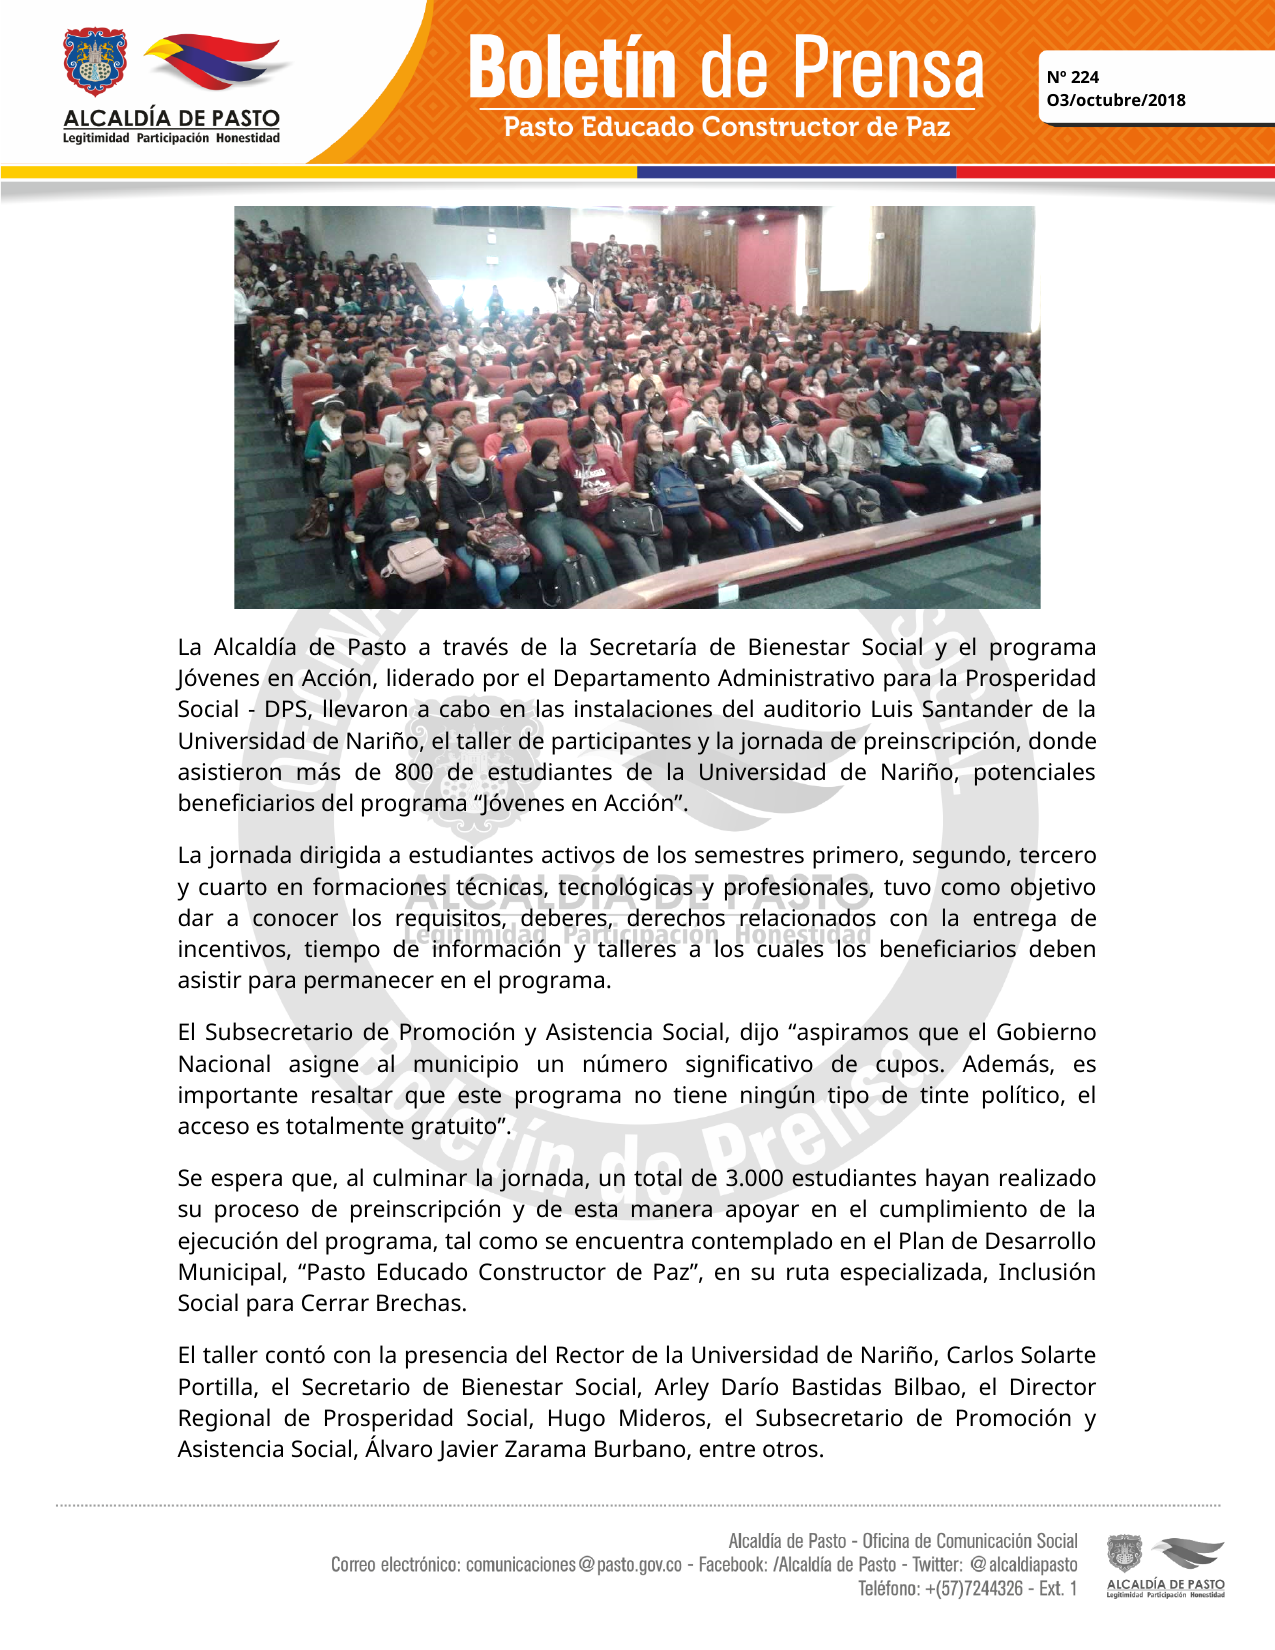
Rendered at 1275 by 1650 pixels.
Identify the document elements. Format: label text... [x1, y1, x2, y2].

picture [0, 0, 1275, 1645]
text Se espera que, al culminar la jornada, un total de 3.000 estudiantes hayan realizado su proceso de preinscripción y de esta manera apoyar en el cumplimiento de la ejecución del programa, tal como se encuentra contemplado en el Plan de Desarrollo Municipal, “Pasto Educado Constructor de Paz”, en su ruta especializada, Inclusión Social para Cerrar Brechas. [177, 1162, 1098, 1318]
text El Subsecretario de Promoción y Asistencia Social, dijo “aspiramos que el Gobierno Nacional asigne al municipio un número significativo de cupos. Además, es importante resaltar que este programa no tiene ningún tipo de tinte político, el acceso es totalmente gratuito”. [177, 1016, 1098, 1141]
text El taller contó con la presencia del Rector de la Universidad de Nariño, Carlos Solarte Portilla, el Secretario de Bienestar Social, Arley Darío Bastidas Bilbao, el Director Regional de Prosperidad Social, Hugo Mideros, el Subsecretario de Promoción y Asistencia Social, Álvaro Javier Zarama Burbano, entre otros. [177, 1339, 1098, 1464]
text La Alcaldía de Pasto a través de la Secretaría de Bienestar Social y el programa Jóvenes en Acción, liderado por el Departamento Administrativo para la Prosperidad Social - DPS, llevaron a cabo en las instalaciones del auditorio Luis Santander de la Universidad de Nariño, el taller de participantes y la jornada de preinscripción, donde asistieron más de 800 de estudiantes de la Universidad de Nariño, potenciales beneficiarios del programa “Jóvenes en Acción”. [177, 631, 1098, 818]
text La jornada dirigida a estudiantes activos de los semestres primero, segundo, tercero y cuarto en formaciones técnicas, tecnológicas y profesionales, tuvo como objetivo dar a conocer los requisitos, deberes, derechos relacionados con la entrega de incentivos, tiempo de información y talleres a los cuales los beneficiarios deben asistir para permanecer en el programa. [177, 839, 1098, 996]
